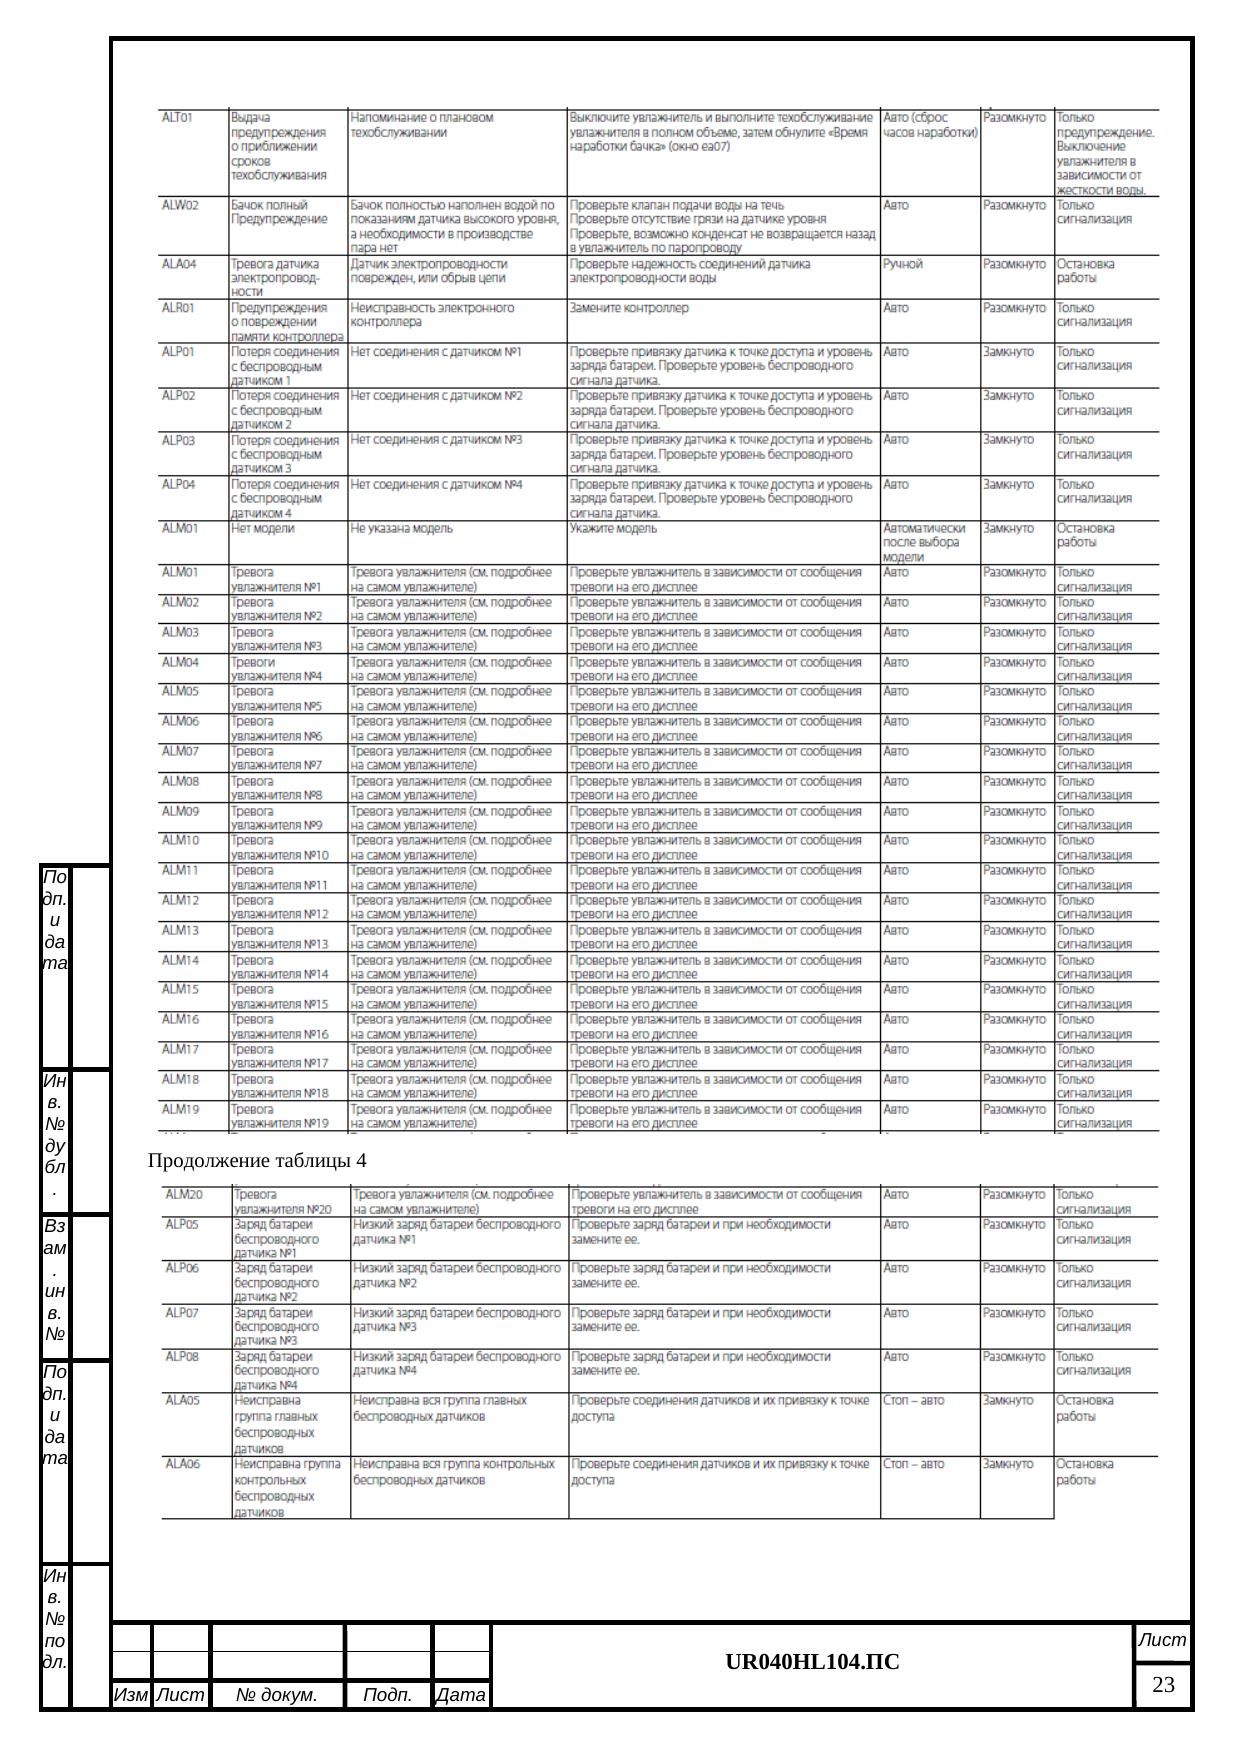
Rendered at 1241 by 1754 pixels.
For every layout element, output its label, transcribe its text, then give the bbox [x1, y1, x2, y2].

text Продолжение таблицы 4 [148, 1148, 1167, 1172]
picture [147, 107, 1167, 1134]
picture [147, 1184, 1167, 1522]
